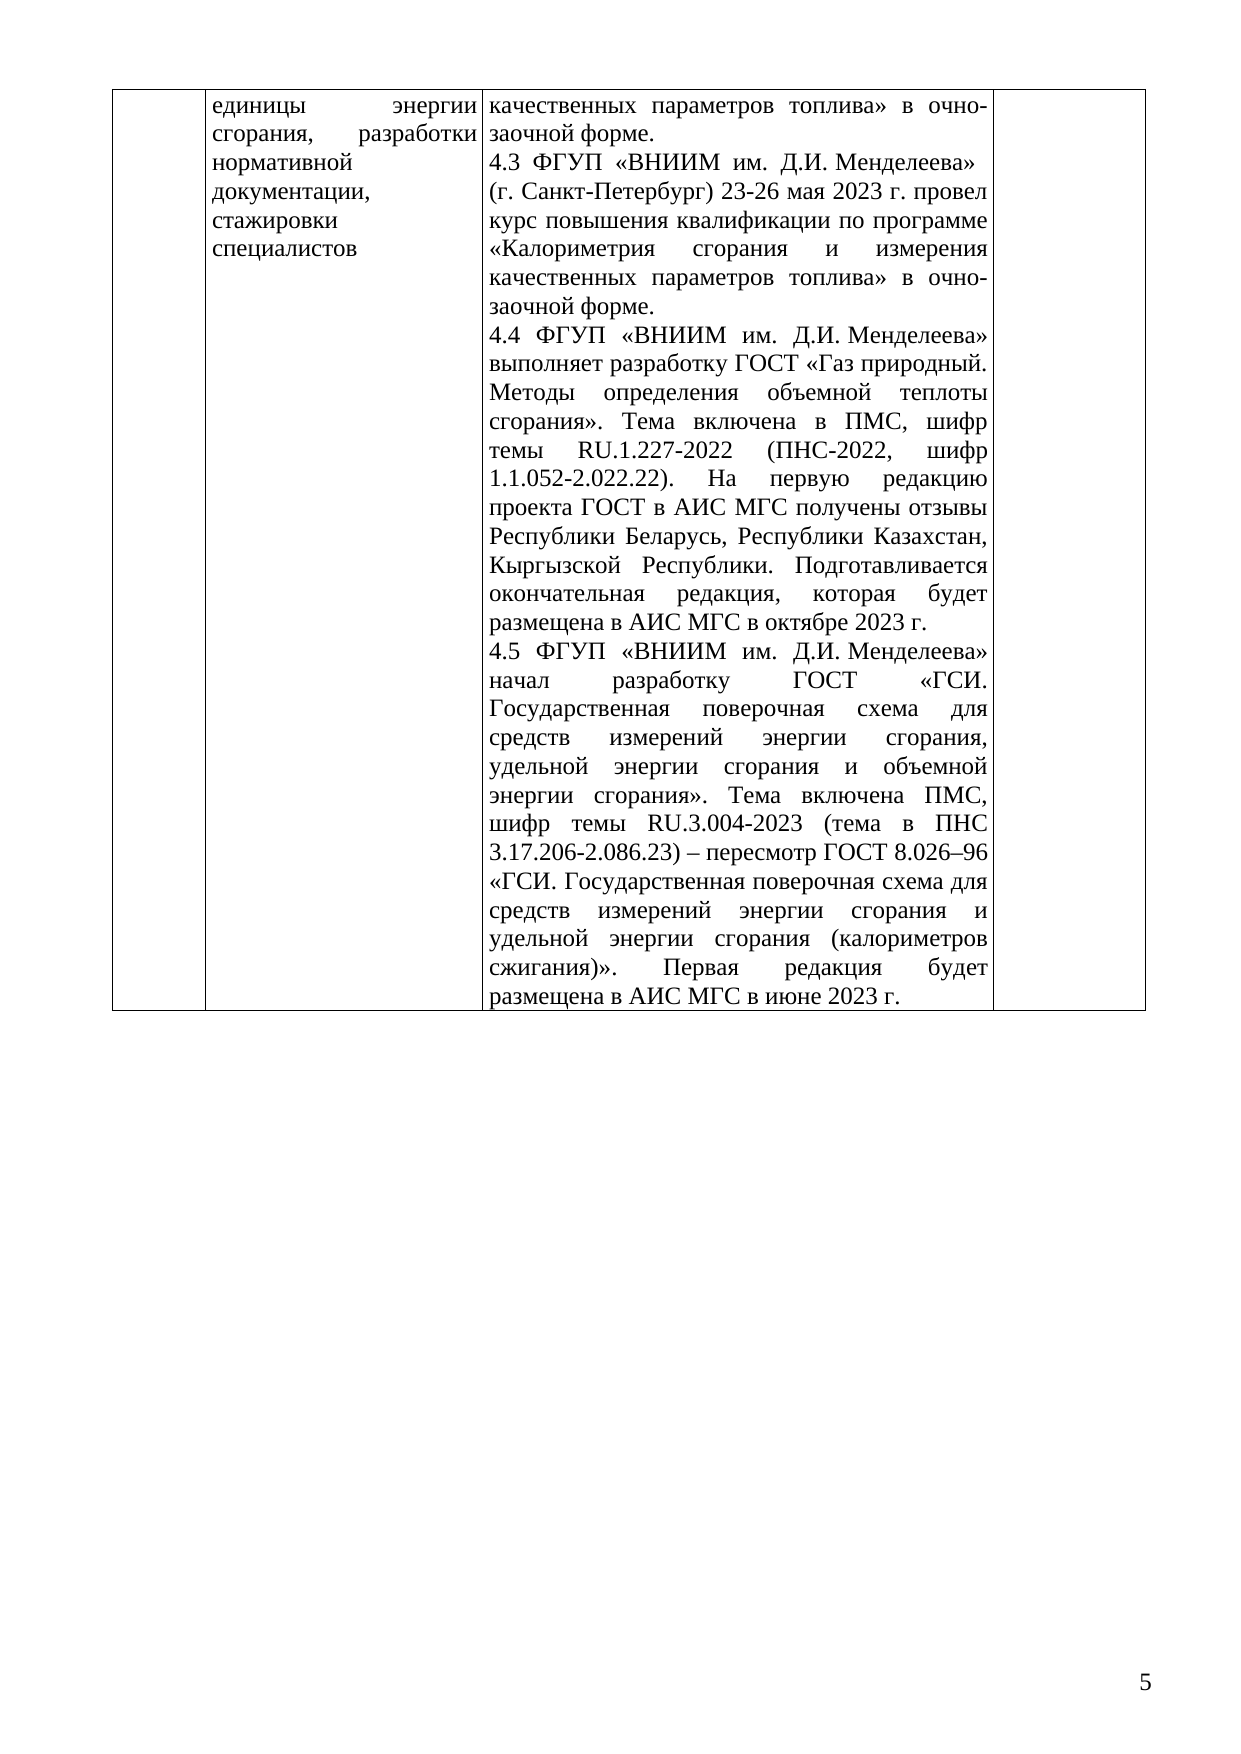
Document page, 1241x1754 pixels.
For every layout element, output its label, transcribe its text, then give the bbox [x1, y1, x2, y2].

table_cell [994, 90, 1145, 1010]
table_cell 4 [113, 90, 205, 1010]
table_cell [483, 90, 993, 1010]
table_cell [206, 90, 482, 1010]
